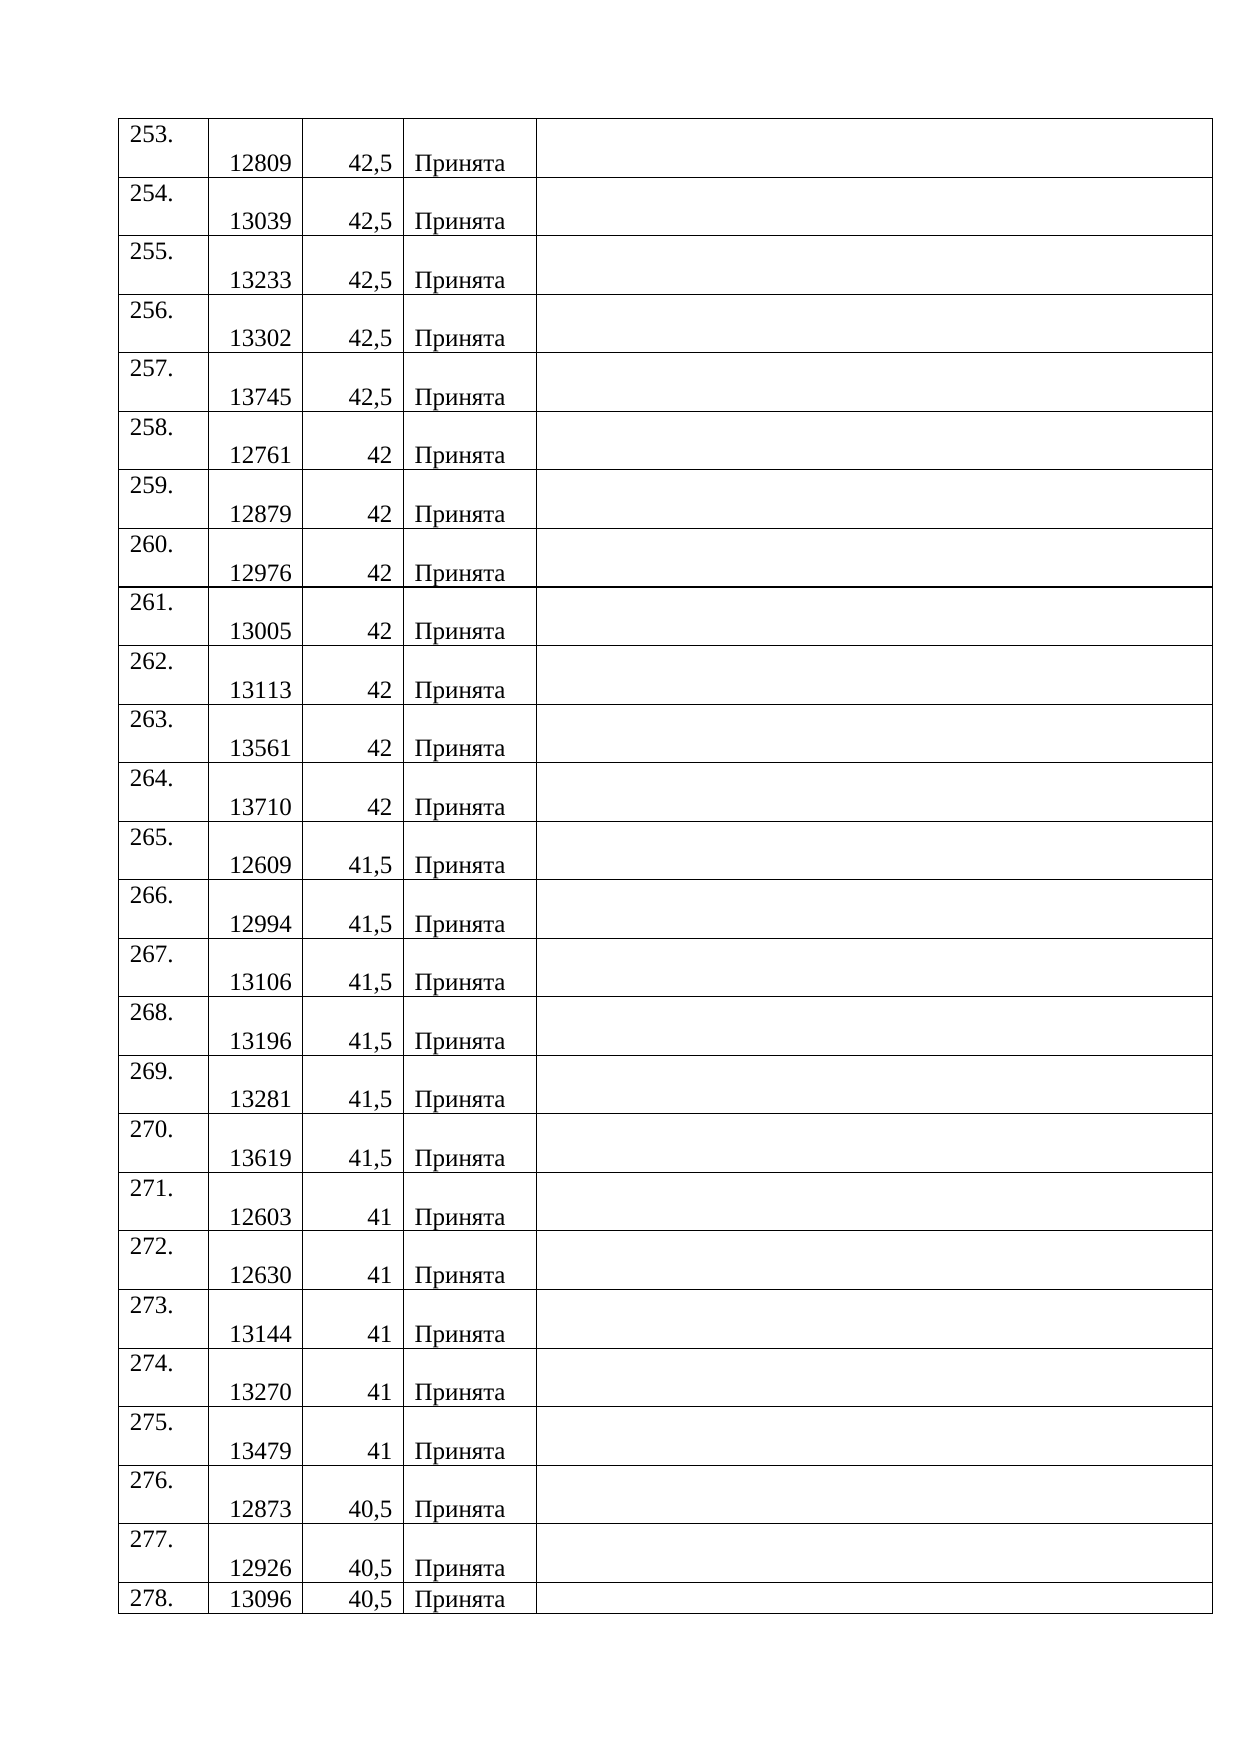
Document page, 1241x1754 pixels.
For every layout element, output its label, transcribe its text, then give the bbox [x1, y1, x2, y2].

table_cell Принята [404, 939, 536, 996]
table_cell 12630 [209, 1231, 302, 1289]
table_cell 12873 [209, 1466, 302, 1523]
table_cell [119, 529, 208, 586]
table_cell Принята [404, 1114, 536, 1172]
table_cell [537, 880, 1212, 938]
table_cell [119, 119, 208, 177]
table_cell 40,5 [303, 1583, 403, 1613]
table_cell 41 [303, 1407, 403, 1464]
table_cell 12879 [209, 470, 302, 528]
table_cell 42 [303, 470, 403, 528]
table_cell 42,5 [303, 295, 403, 352]
table_cell [537, 1231, 1212, 1289]
table_cell 42,5 [303, 178, 403, 235]
table_cell [537, 763, 1212, 821]
table_cell [537, 588, 1212, 645]
table_cell 13302 [209, 295, 302, 352]
table_cell Принята [404, 1290, 536, 1347]
table_cell Принята [404, 1231, 536, 1289]
table_cell 13096 [209, 1583, 302, 1613]
table_cell [537, 412, 1212, 469]
table_cell [537, 119, 1212, 177]
table_cell 40,5 [303, 1466, 403, 1523]
table_cell [119, 1173, 208, 1230]
table_cell [119, 822, 208, 879]
table_cell Принята [404, 1056, 536, 1113]
table_cell [537, 1173, 1212, 1230]
table_cell 42 [303, 588, 403, 645]
table_cell 13710 [209, 763, 302, 821]
table_cell 42 [303, 763, 403, 821]
table_cell [537, 353, 1212, 411]
table_cell 13281 [209, 1056, 302, 1113]
table_cell [537, 1466, 1212, 1523]
table_cell 13113 [209, 646, 302, 703]
table_cell Принята [404, 178, 536, 235]
table_cell [537, 1524, 1212, 1582]
table_cell [537, 1583, 1212, 1613]
table_cell Принята [404, 470, 536, 528]
table_cell 12994 [209, 880, 302, 938]
table_cell [119, 1524, 208, 1582]
table_cell Принята [404, 1524, 536, 1582]
table_cell 13196 [209, 997, 302, 1055]
table_cell [537, 939, 1212, 996]
table_cell Принята [404, 529, 536, 586]
table_cell 12809 [209, 119, 302, 177]
table_cell [537, 822, 1212, 879]
table_cell 12609 [209, 822, 302, 879]
table_cell Принята [404, 1583, 536, 1613]
table_cell Принята [404, 1173, 536, 1230]
table_cell [119, 295, 208, 352]
table_cell Принята [404, 1407, 536, 1464]
table_cell Принята [404, 236, 536, 294]
table_cell 42,5 [303, 353, 403, 411]
table_cell 41 [303, 1173, 403, 1230]
table_cell [119, 1056, 208, 1113]
table_cell 42 [303, 529, 403, 586]
table_cell 13233 [209, 236, 302, 294]
table_cell [119, 1466, 208, 1523]
table_cell 41,5 [303, 997, 403, 1055]
table_cell 13039 [209, 178, 302, 235]
table_cell [119, 353, 208, 411]
table_cell [119, 412, 208, 469]
table_cell [537, 1407, 1212, 1464]
table_cell 41 [303, 1349, 403, 1406]
table_cell Принята [404, 1349, 536, 1406]
table_cell Принята [404, 412, 536, 469]
table_cell [119, 880, 208, 938]
table_cell 41 [303, 1290, 403, 1347]
table_cell 41,5 [303, 939, 403, 996]
table_cell Принята [404, 119, 536, 177]
table_cell 13745 [209, 353, 302, 411]
table_cell [119, 646, 208, 703]
table_cell [119, 470, 208, 528]
table_cell Принята [404, 763, 536, 821]
table_cell [119, 1583, 208, 1613]
table_cell Принята [404, 353, 536, 411]
table_cell 41 [303, 1231, 403, 1289]
table_cell [119, 588, 208, 645]
table_cell [119, 178, 208, 235]
table_cell 42 [303, 412, 403, 469]
table_cell Принята [404, 705, 536, 762]
table_cell [119, 1349, 208, 1406]
table_cell [537, 1114, 1212, 1172]
table_cell [537, 1349, 1212, 1406]
table_cell 13619 [209, 1114, 302, 1172]
table_cell Принята [404, 646, 536, 703]
table_cell [537, 1056, 1212, 1113]
table_cell [119, 997, 208, 1055]
table_cell [537, 646, 1212, 703]
table_cell 41,5 [303, 1114, 403, 1172]
table_cell 13270 [209, 1349, 302, 1406]
table_cell 41,5 [303, 880, 403, 938]
table_cell Принята [404, 880, 536, 938]
table_cell 41,5 [303, 822, 403, 879]
table_cell 42 [303, 705, 403, 762]
table_cell [119, 1114, 208, 1172]
table_cell [119, 1231, 208, 1289]
table_cell Принята [404, 295, 536, 352]
table_cell Принята [404, 1466, 536, 1523]
table_cell [537, 1290, 1212, 1347]
table_cell [119, 1407, 208, 1464]
table_cell Принята [404, 822, 536, 879]
table_cell [119, 1290, 208, 1347]
table_cell [119, 236, 208, 294]
table_cell [119, 939, 208, 996]
table_cell 42,5 [303, 119, 403, 177]
table_cell [537, 470, 1212, 528]
table_cell Принята [404, 997, 536, 1055]
table_cell 41,5 [303, 1056, 403, 1113]
table_cell 42 [303, 646, 403, 703]
table_cell 13005 [209, 588, 302, 645]
table_cell 13479 [209, 1407, 302, 1464]
table_cell [537, 705, 1212, 762]
table_cell Принята [404, 588, 536, 645]
table_cell 13106 [209, 939, 302, 996]
table_cell 12926 [209, 1524, 302, 1582]
table_cell [537, 178, 1212, 235]
table_cell [119, 763, 208, 821]
table_cell [537, 236, 1212, 294]
table_cell 40,5 [303, 1524, 403, 1582]
table_cell 13144 [209, 1290, 302, 1347]
table_cell 12976 [209, 529, 302, 586]
table_cell [537, 529, 1212, 586]
table_cell 12761 [209, 412, 302, 469]
table_cell 13561 [209, 705, 302, 762]
table_cell [537, 295, 1212, 352]
table_cell 12603 [209, 1173, 302, 1230]
table_cell [537, 997, 1212, 1055]
table_cell [119, 705, 208, 762]
table_cell 42,5 [303, 236, 403, 294]
